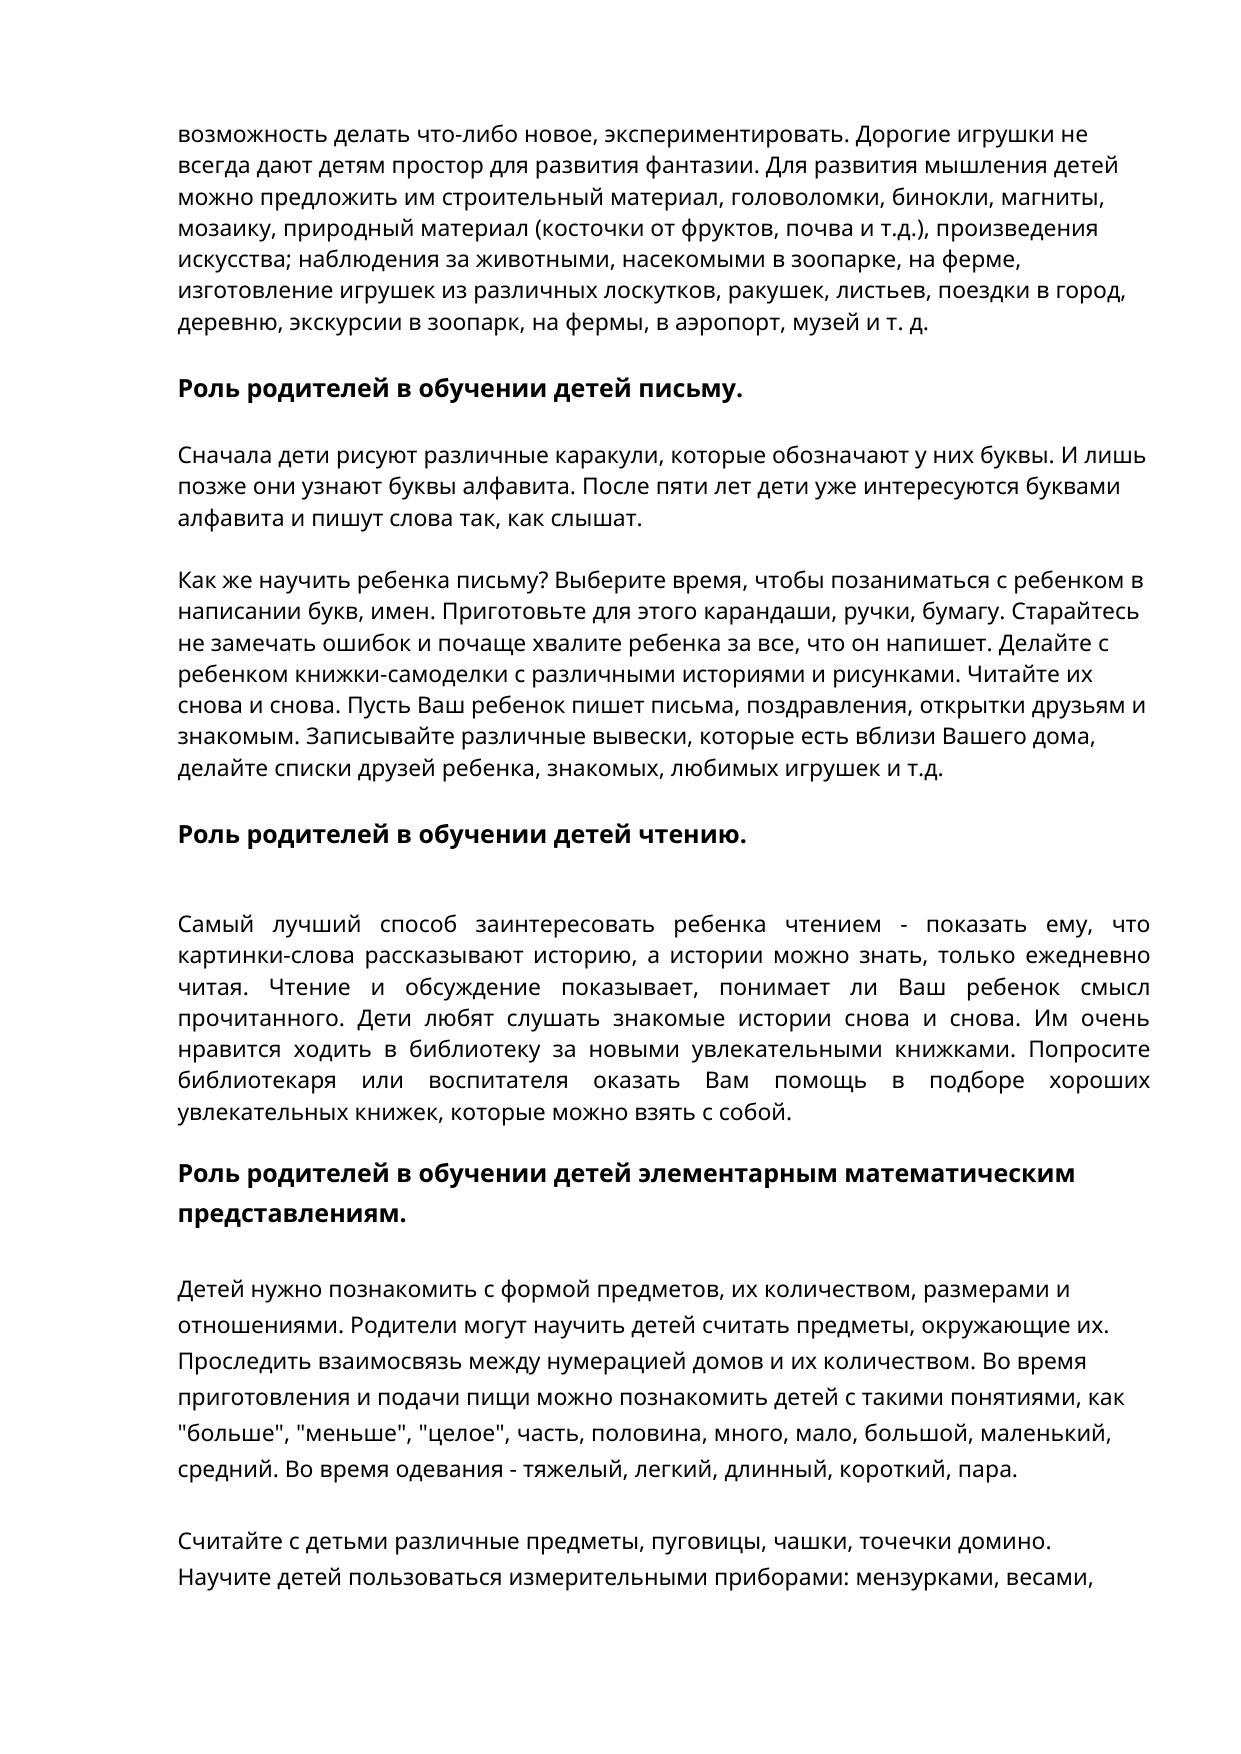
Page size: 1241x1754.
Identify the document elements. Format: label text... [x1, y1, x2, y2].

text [177, 118, 1152, 879]
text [177, 1156, 1152, 1592]
text Самый лучший способ заинтересовать ребенка чтением - показать ему, что картинки-слова рассказывают историю, а истории можно знать, только ежедневно читая. Чтение и обсуждение показывает, понимает ли Ваш ребенок смысл прочитанного. Дети любят слушать знакомые истории снова и снова. Им очень нравится ходить в библиотеку за новыми увлекательными книжками. Попросите библиотекаря или воспитателя оказать Вам помощь в подборе хороших увлекательных книжек, которые можно взять с собой. [177, 908, 1152, 1127]
